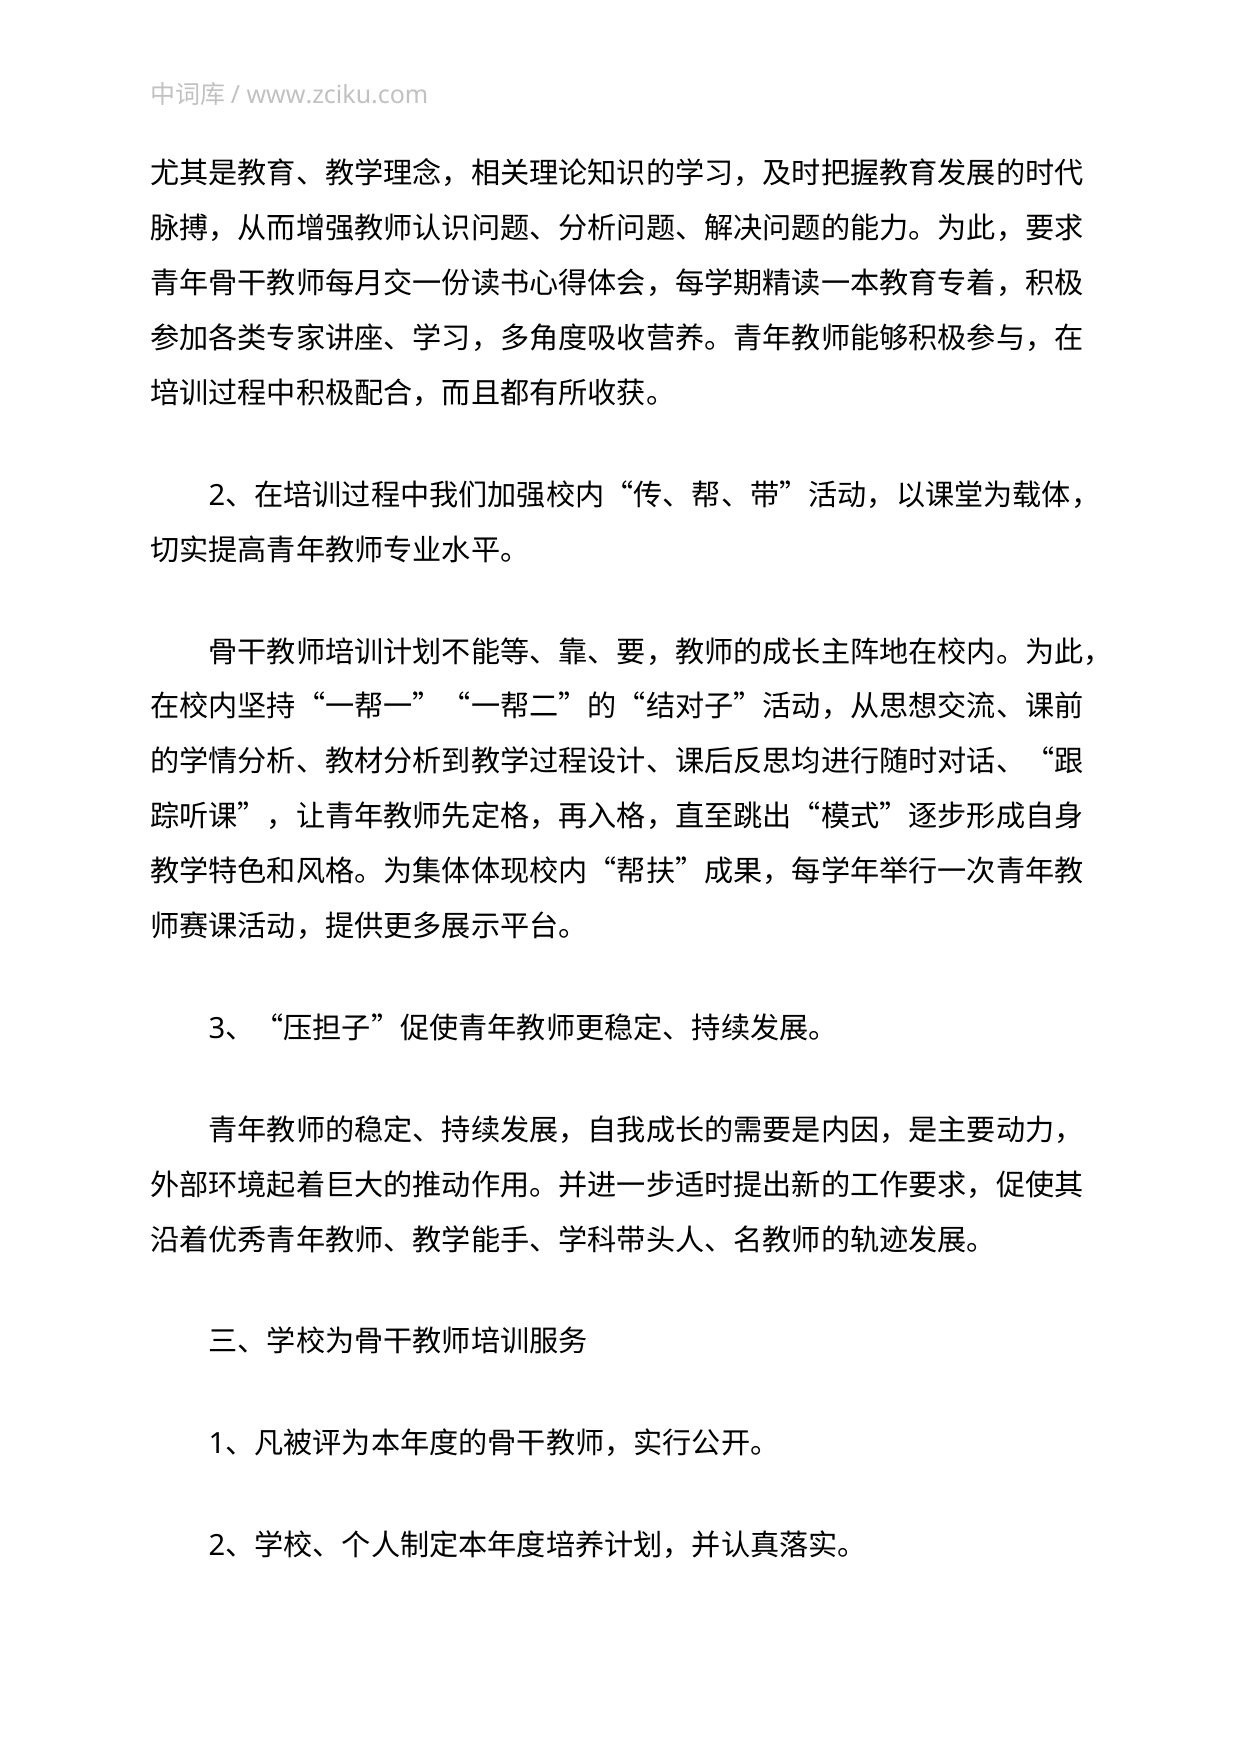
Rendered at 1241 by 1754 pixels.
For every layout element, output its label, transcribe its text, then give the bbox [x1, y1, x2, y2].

text 骨干教师培训计划不能等、靠、要，教师的成长主阵地在校内。为此，在校内坚持“一帮一”“一帮二”的“结对子”活动，从思想交流、课前的学情分析、教材分析到教学过程设计、课后反思均进行随时对话、“跟踪听课”，让青年教师先定格，再入格，直至跳出“模式”逐步形成自身教学特色和风格。为集体体现校内“帮扶”成果，每学年举行一次青年教师赛课活动，提供更多展示平台。 [150, 628, 1090, 945]
text 2、学校、个人制定本年度培养计划，并认真落实。 [150, 1522, 1090, 1564]
text 青年教师的稳定、持续发展，自我成长的需要是内因，是主要动力，外部环境起着巨大的推动作用。并进一步适时提出新的工作要求，促使其沿着优秀青年教师、教学能手、学科带头人、名教师的轨迹发展。 [150, 1106, 1090, 1258]
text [150, 150, 1090, 412]
text 2、在培训过程中我们加强校内“传、帮、带”活动，以课堂为载体，切实提高青年教师专业水平。 [150, 471, 1090, 569]
text 三、学校为骨干教师培训服务 [150, 1318, 1090, 1360]
text 1、凡被评为本年度的骨干教师，实行公开。 [150, 1420, 1090, 1462]
text 3、“压担子”促使青年教师更稳定、持续发展。 [150, 1004, 1090, 1047]
